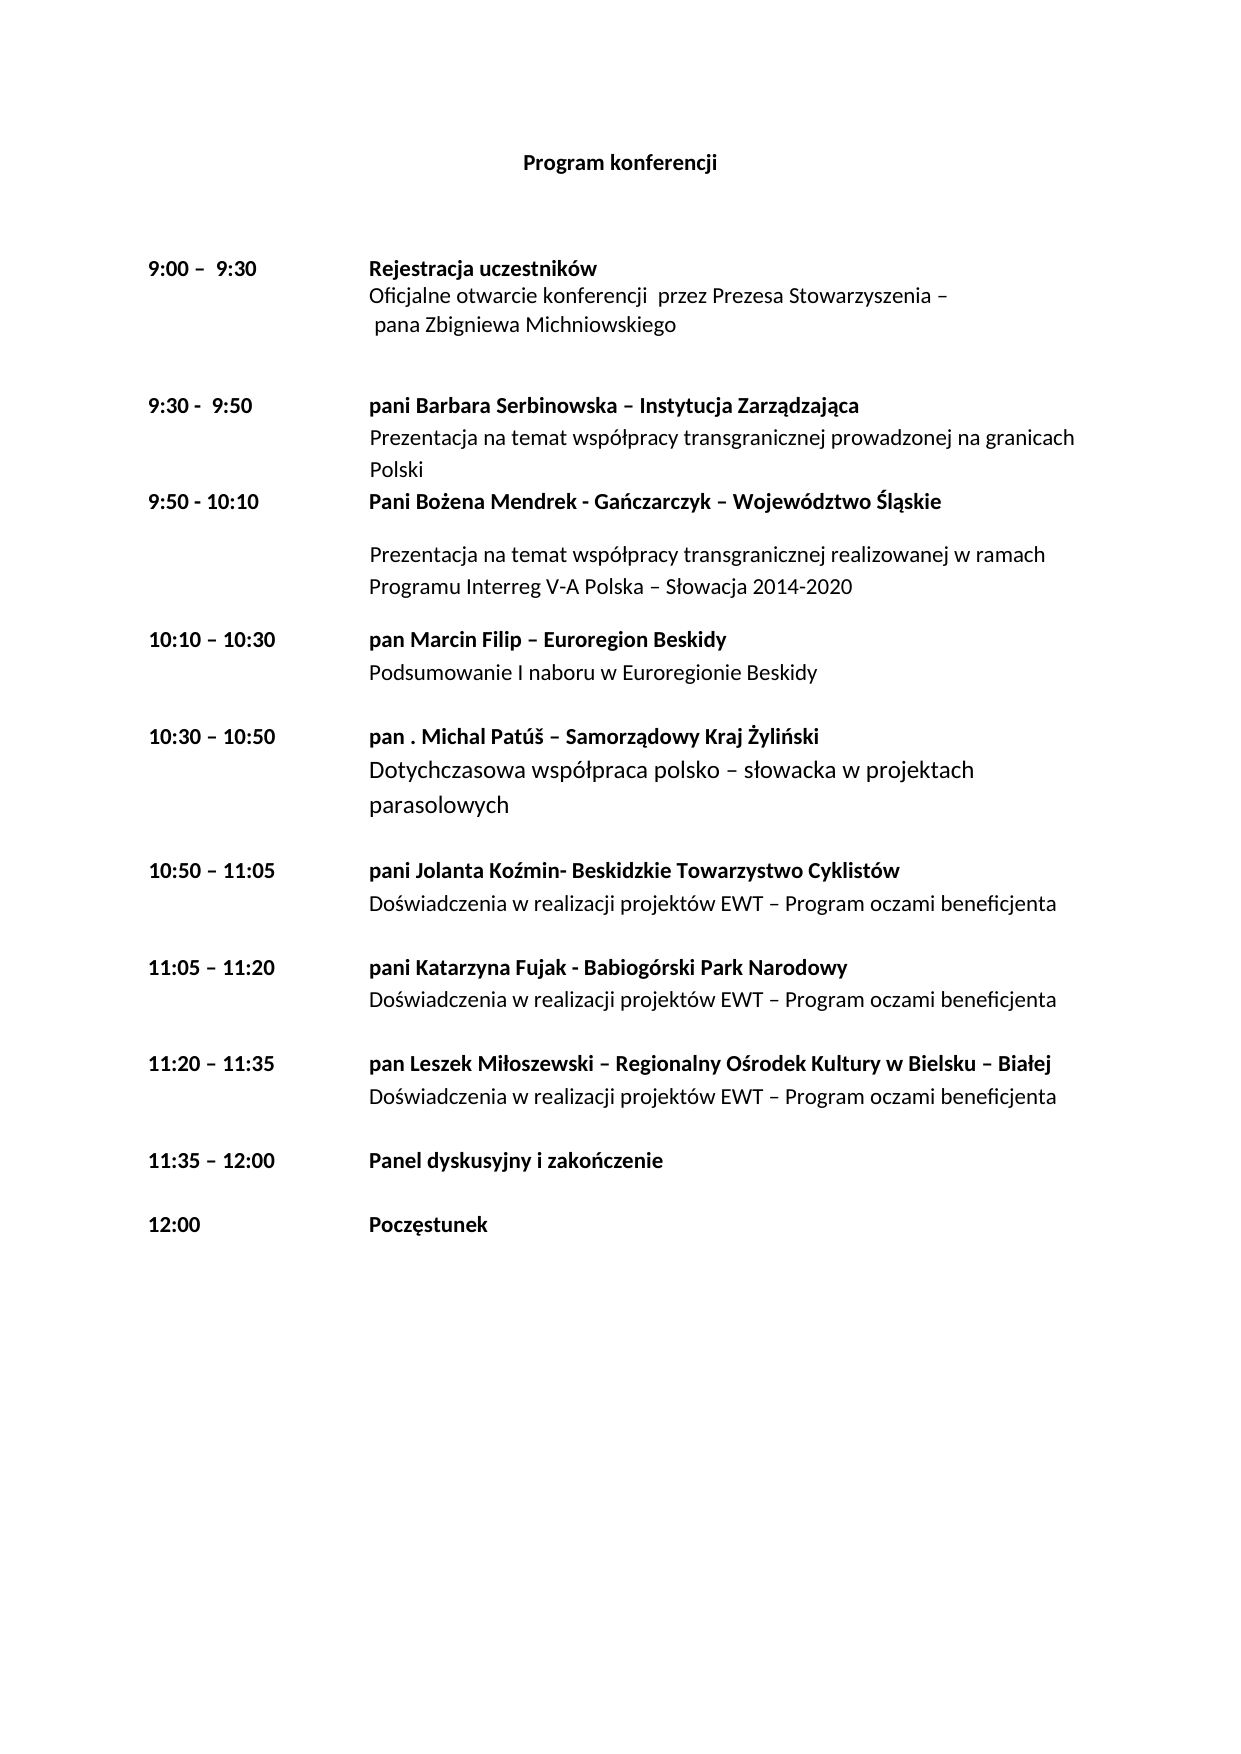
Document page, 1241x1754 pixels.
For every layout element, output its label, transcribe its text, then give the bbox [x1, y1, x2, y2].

text 11:20 – 11:35 pan Leszek Miłoszewski – Regionalny Ośrodek Kultury w Bielsku – Białej [148, 1049, 1093, 1078]
text Program konferencji [148, 148, 1093, 176]
text 11:05 – 11:20 pani Katarzyna Fujak - Babiogórski Park Narodowy [148, 953, 1093, 981]
text 10:10 – 10:30 pan Marcin Filip – Euroregion Beskidy [148, 626, 1093, 653]
text 9:50 - 10:10 Pani Bożena Mendrek - Gańczarczyk – Województwo Śląskie [148, 487, 1093, 515]
text Dotychczasowa współpraca polsko – słowacka w projektach parasolowych [148, 754, 1093, 820]
text pana Zbigniewa Michniowskiego [295, 310, 1093, 338]
text 9:00 – 9:30 Rejestracja uczestników [148, 254, 1093, 282]
text Doświadczenia w realizacji projektów EWT – Program oczami beneficjenta [295, 985, 1093, 1013]
text 10:30 – 10:50 pan . Michal Patúš – Samorządowy Kraj Żyliński [148, 722, 1093, 750]
text 12:00 Poczęstunek [148, 1211, 1093, 1238]
text Doświadczenia w realizacji projektów EWT – Program oczami beneficjenta [295, 1082, 1093, 1110]
text Podsumowanie I naboru w Euroregionie Beskidy [148, 658, 1093, 686]
text 9:30 - 9:50 pani Barbara Serbinowska – Instytucja Zarządzająca [148, 391, 1093, 419]
text Prezentacja na temat współpracy transgranicznej prowadzonej na granicach Polski [369, 423, 1093, 483]
text 10:50 – 11:05 pani Jolanta Koźmin- Beskidzkie Towarzystwo Cyklistów [148, 856, 1093, 884]
text Doświadczenia w realizacji projektów EWT – Program oczami beneficjenta [295, 889, 1093, 917]
text Prezentacja na temat współpracy transgranicznej realizowanej w ramach Programu Interreg V-A Polska – Słowacja 2014-2020 [369, 540, 1093, 601]
text 11:35 – 12:00 Panel dyskusyjny i zakończenie [148, 1146, 1093, 1174]
text Oficjalne otwarcie konferencji przez Prezesa Stowarzyszenia – [295, 282, 1093, 310]
